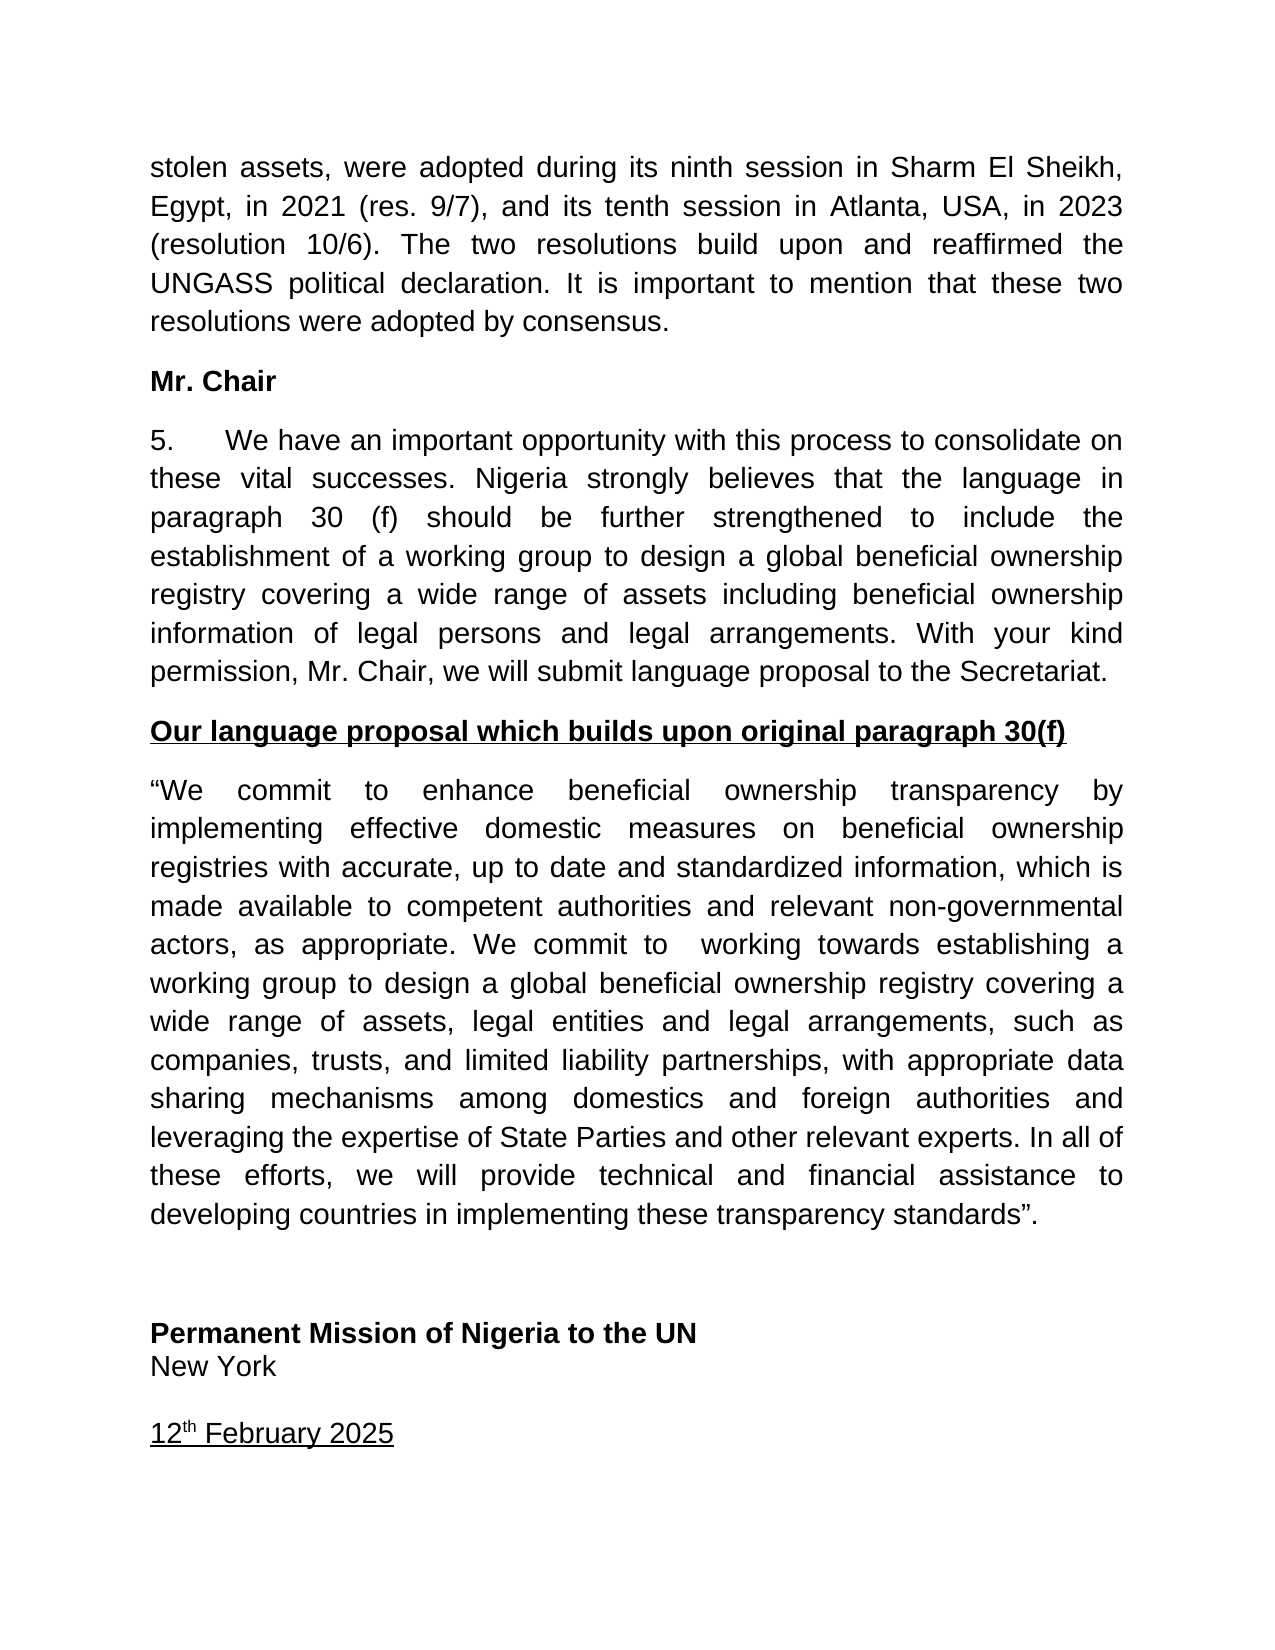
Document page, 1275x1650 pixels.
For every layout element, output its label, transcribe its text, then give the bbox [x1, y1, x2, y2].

text “We commit to enhance beneficial ownership transparency by implementing effective domestic measures on beneficial ownership registries with accurate, up to date and standardized information, which is made available to competent authorities and relevant non-governmental actors, as appropriate. We commit to working towards establishing a working group to design a global beneficial ownership registry covering a wide range of assets, legal entities and legal arrangements, such as companies, trusts, and limited liability partnerships, with appropriate data sharing mechanisms among domestics and foreign authorities and leveraging the expertise of State Parties and other relevant experts. In all of these efforts, we will provide technical and financial assistance to developing countries in implementing these transparency standards”. [150, 773, 1125, 1230]
text 12th February 2025 [150, 1416, 1125, 1450]
text New York [150, 1349, 1125, 1383]
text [150, 150, 1125, 338]
text 5. We have an important opportunity with this process to consolidate on these vital successes. Nigeria strongly believes that the language in paragraph 30 (f) should be further strengthened to include the establishment of a working group to design a global beneficial ownership registry covering a wide range of assets including beneficial ownership information of legal persons and legal arrangements. With your kind permission, Mr. Chair, we will submit language proposal to the Secretariat. [150, 423, 1125, 688]
text Our language proposal which builds upon original paragraph 30(f) [150, 713, 1125, 747]
text Permanent Mission of Nigeria to the UN [150, 1316, 1125, 1349]
text Mr. Chair [150, 363, 1125, 397]
